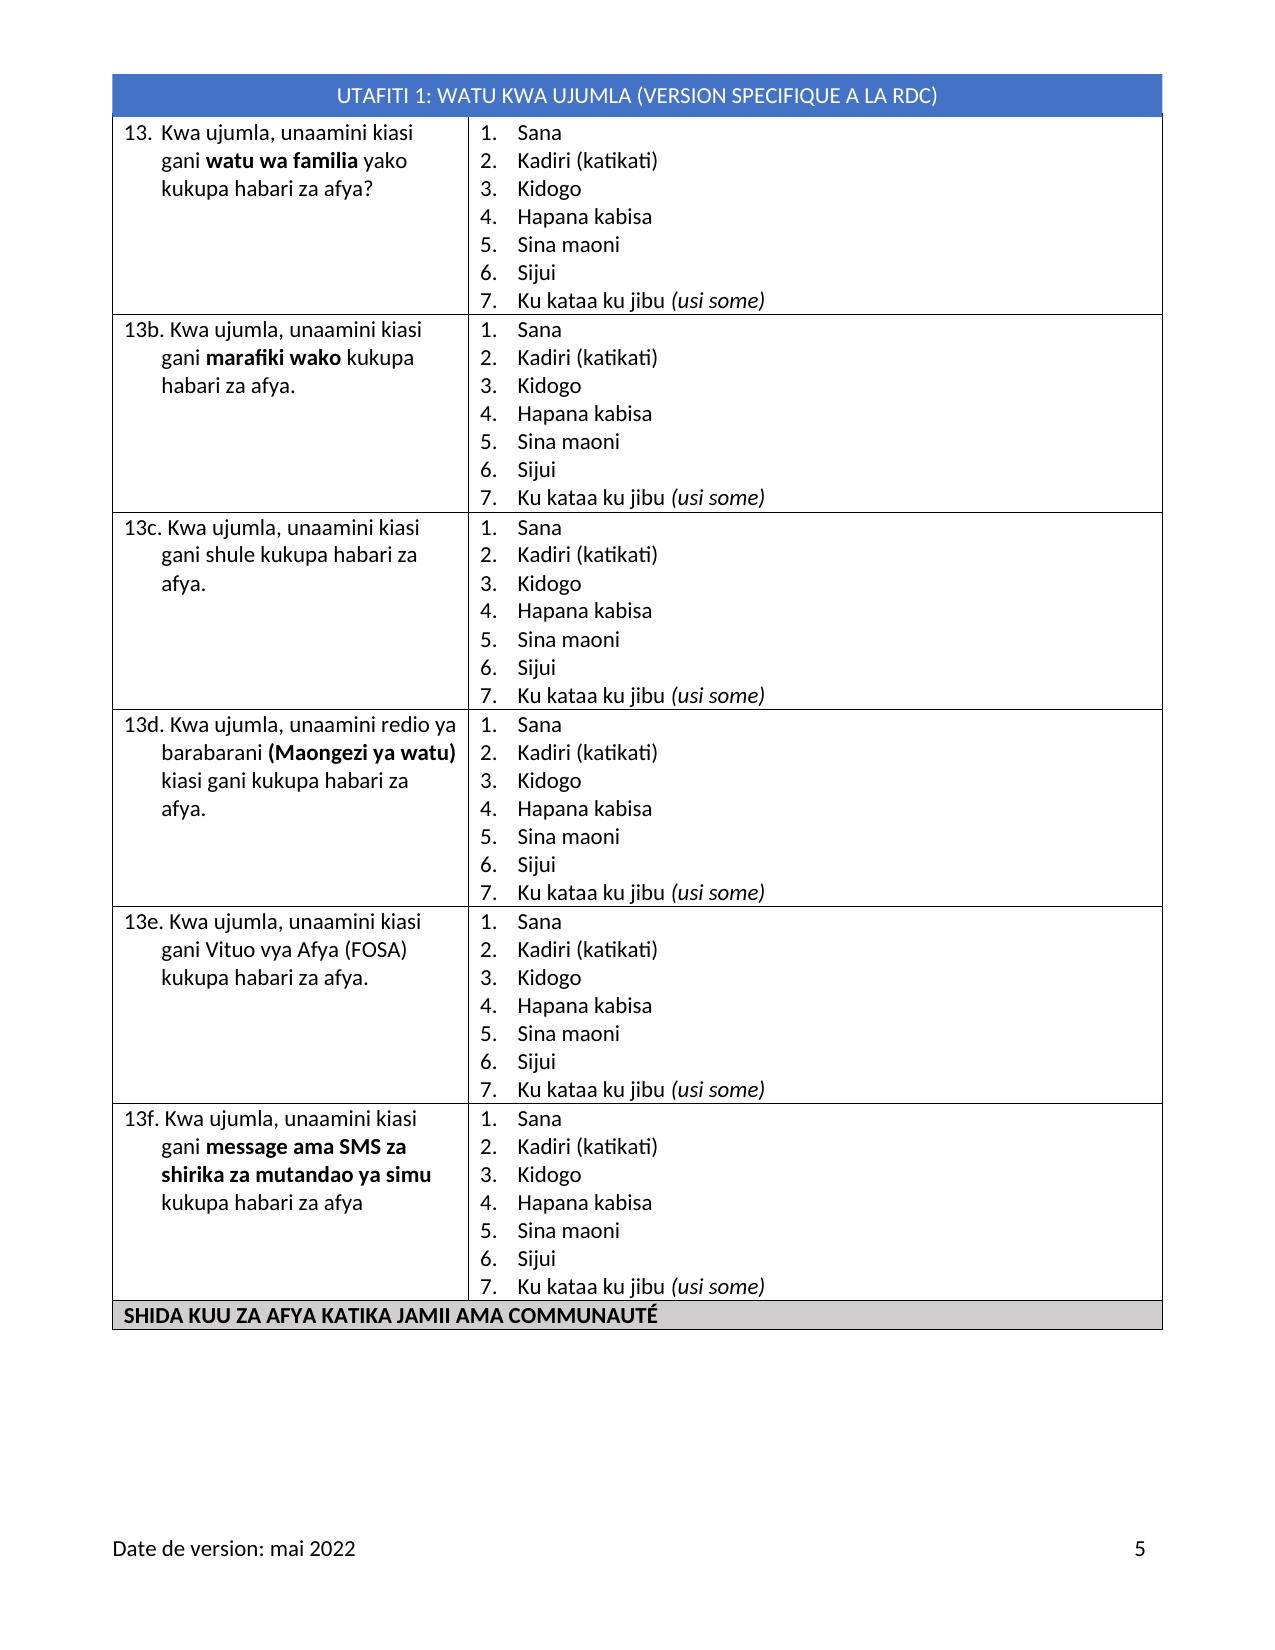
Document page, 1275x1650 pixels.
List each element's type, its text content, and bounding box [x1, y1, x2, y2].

table_cell 13f. Kwa ujumla, unaamini kiasi gani message ama SMS za shirika za mutandao ya simu kukupa habari za afya [113, 1104, 468, 1300]
table_cell Shida kuu za afya katika jamii ama communauté [113, 1301, 1162, 1329]
table_cell Sana Kadiri (katikati) Kidogo Hapana kabisa Sina maoni Sijui Ku kataa ku jibu (usi some) [469, 1104, 1162, 1300]
table_cell Sana Kadiri (katikati) Kidogo Hapana kabisa Sina maoni Sijui Ku kataa ku jibu (usi some) [469, 513, 1162, 709]
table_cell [469, 117, 1162, 314]
table_cell Sana Kadiri (katikati) Kidogo Hapana kabisa Sina maoni Sijui Ku kataa ku jibu (usi some) [469, 907, 1162, 1103]
table_cell 13e. Kwa ujumla, unaamini kiasi gani Vituo vya Afya (FOSA) kukupa habari za afya. [113, 907, 468, 1103]
table_cell 13b. Kwa ujumla, unaamini kiasi gani marafiki wako kukupa habari za afya. [113, 315, 468, 512]
table_cell Sana Kadiri (katikati) Kidogo Hapana kabisa Sina maoni Sijui Ku kataa ku jibu (usi some) [469, 315, 1162, 512]
table_cell 13c. Kwa ujumla, unaamini kiasi gani shule kukupa habari za afya. [113, 513, 468, 709]
table_cell Kwa ujumla, unaamini kiasi gani watu wa familia yako kukupa habari za afya? [113, 117, 468, 314]
table_cell Sana Kadiri (katikati) Kidogo Hapana kabisa Sina maoni Sijui Ku kataa ku jibu (usi some) [469, 710, 1162, 906]
table_cell 13d. Kwa ujumla, unaamini redio ya barabarani (Maongezi ya watu) kiasi gani kukupa habari za afya. [113, 710, 468, 906]
